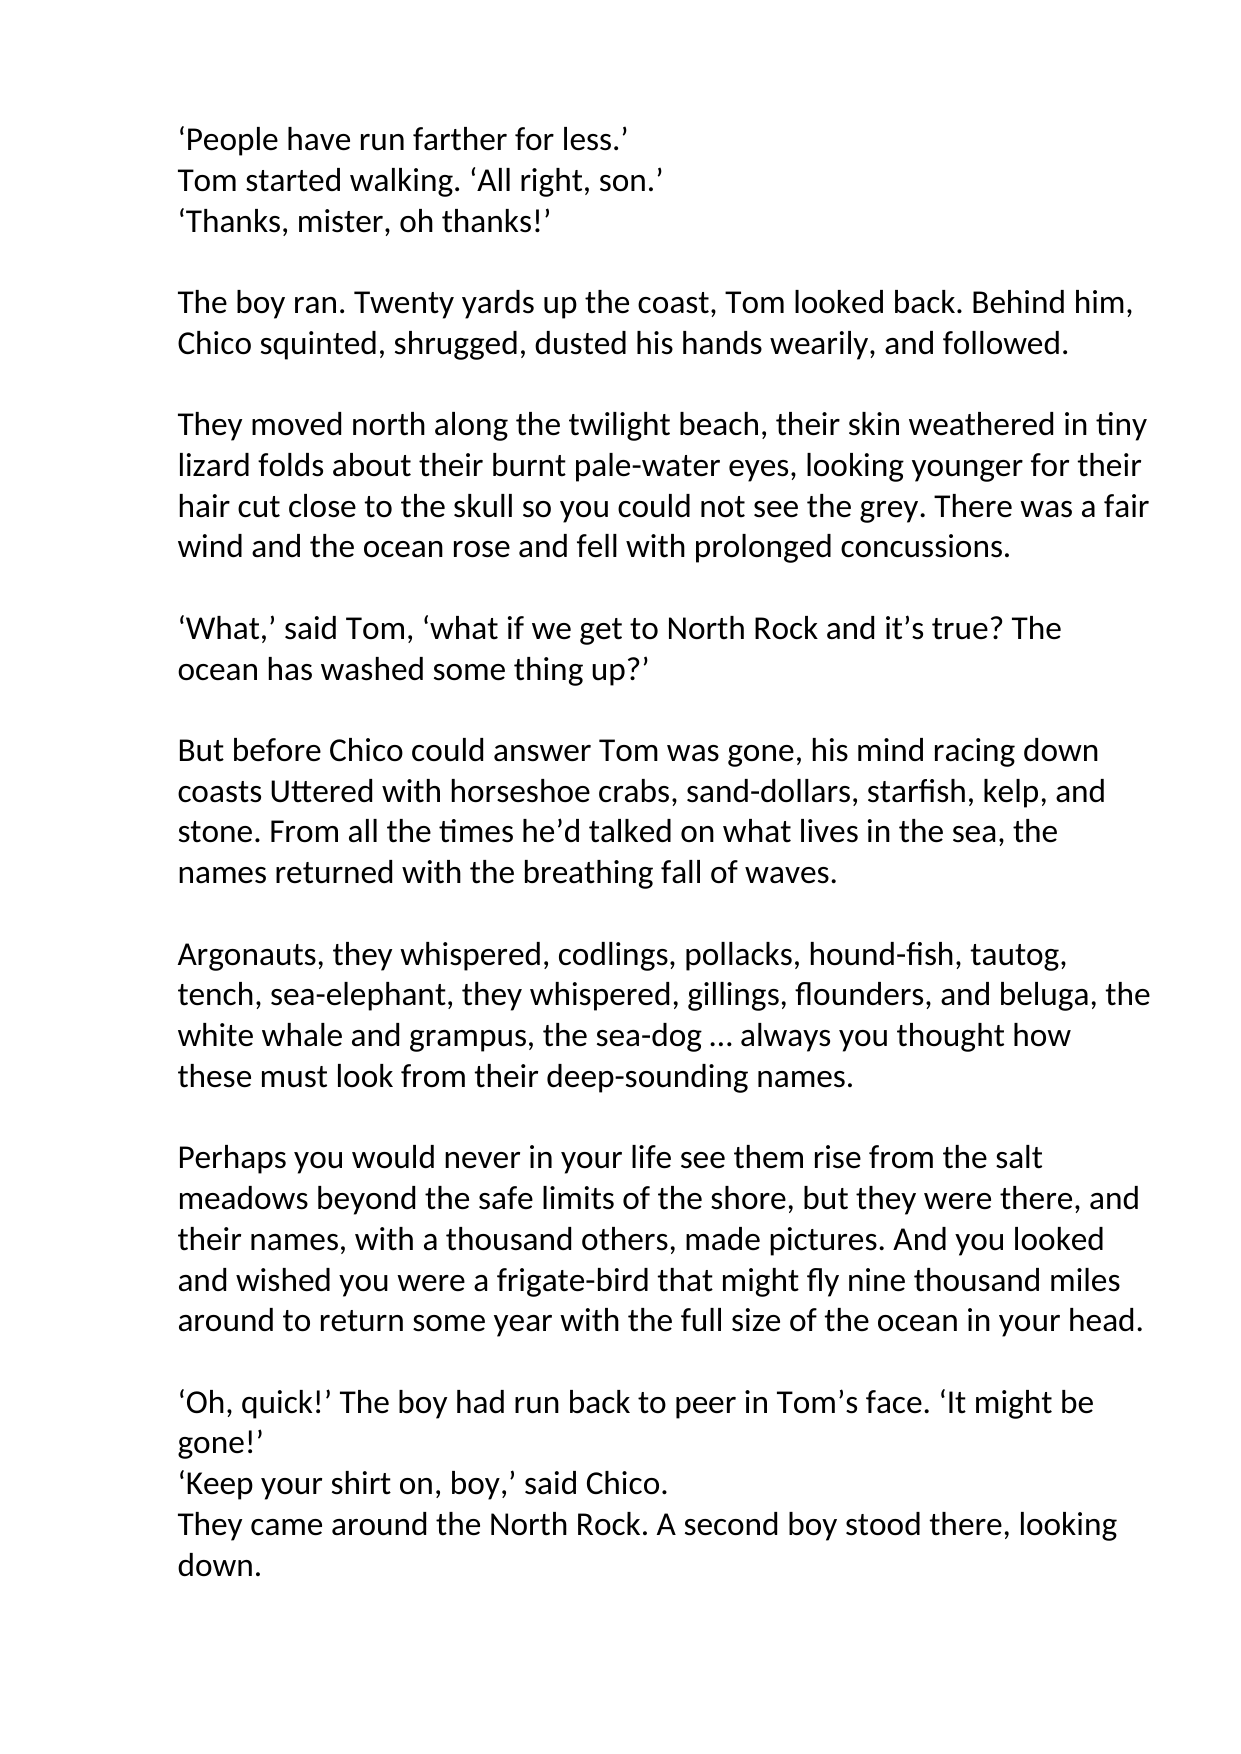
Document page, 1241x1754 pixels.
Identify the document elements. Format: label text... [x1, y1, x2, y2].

text They came around the North Rock. A second boy stood there, looking down. [177, 1503, 1152, 1584]
text Tom started walking. ‘All right, son.’ [177, 159, 1152, 199]
text ‘Oh, quick!’ The boy had run back to peer in Tom’s face. ‘It might be gone!’ [177, 1381, 1152, 1462]
text Argonauts, they whispered, codlings, pollacks, hound-fish, tautog, tench, sea-elephant, they whispered, gillings, flounders, and beluga, the white whale and grampus, the sea-dog … always you thought how these must look from their deep-sounding names. [177, 933, 1152, 1096]
text ‘People have run farther for less.’ [177, 118, 1152, 159]
text They moved north along the twilight beach, their skin weathered in tiny lizard folds about their burnt pale-water eyes, looking younger for their hair cut close to the skull so you could not see the grey. There was a fair wind and the ocean rose and fell with prolonged concussions. [177, 403, 1152, 566]
text Perhaps you would never in your life see them rise from the salt meadows beyond the safe limits of the shore, but they were there, and their names, with a thousand others, made pictures. And you looked and wished you were a frigate-bird that might fly nine thousand miles around to return some year with the full size of the ocean in your head. [177, 1136, 1152, 1340]
text The boy ran. Twenty yards up the coast, Tom looked back. Behind him, Chico squinted, shrugged, dusted his hands wearily, and followed. [177, 281, 1152, 362]
text But before Chico could answer Tom was gone, his mind racing down coasts Uttered with horseshoe crabs, sand-dollars, starfish, kelp, and stone. From all the times he’d talked on what lives in the sea, the names returned with the breathing fall of waves. [177, 729, 1152, 892]
text ‘Keep your shirt on, boy,’ said Chico. [177, 1462, 1152, 1503]
text ‘What,’ said Tom, ‘what if we get to North Rock and it’s true? The ocean has washed some thing up?’ [177, 607, 1152, 688]
text ‘Thanks, mister, oh thanks!’ [177, 199, 1152, 240]
